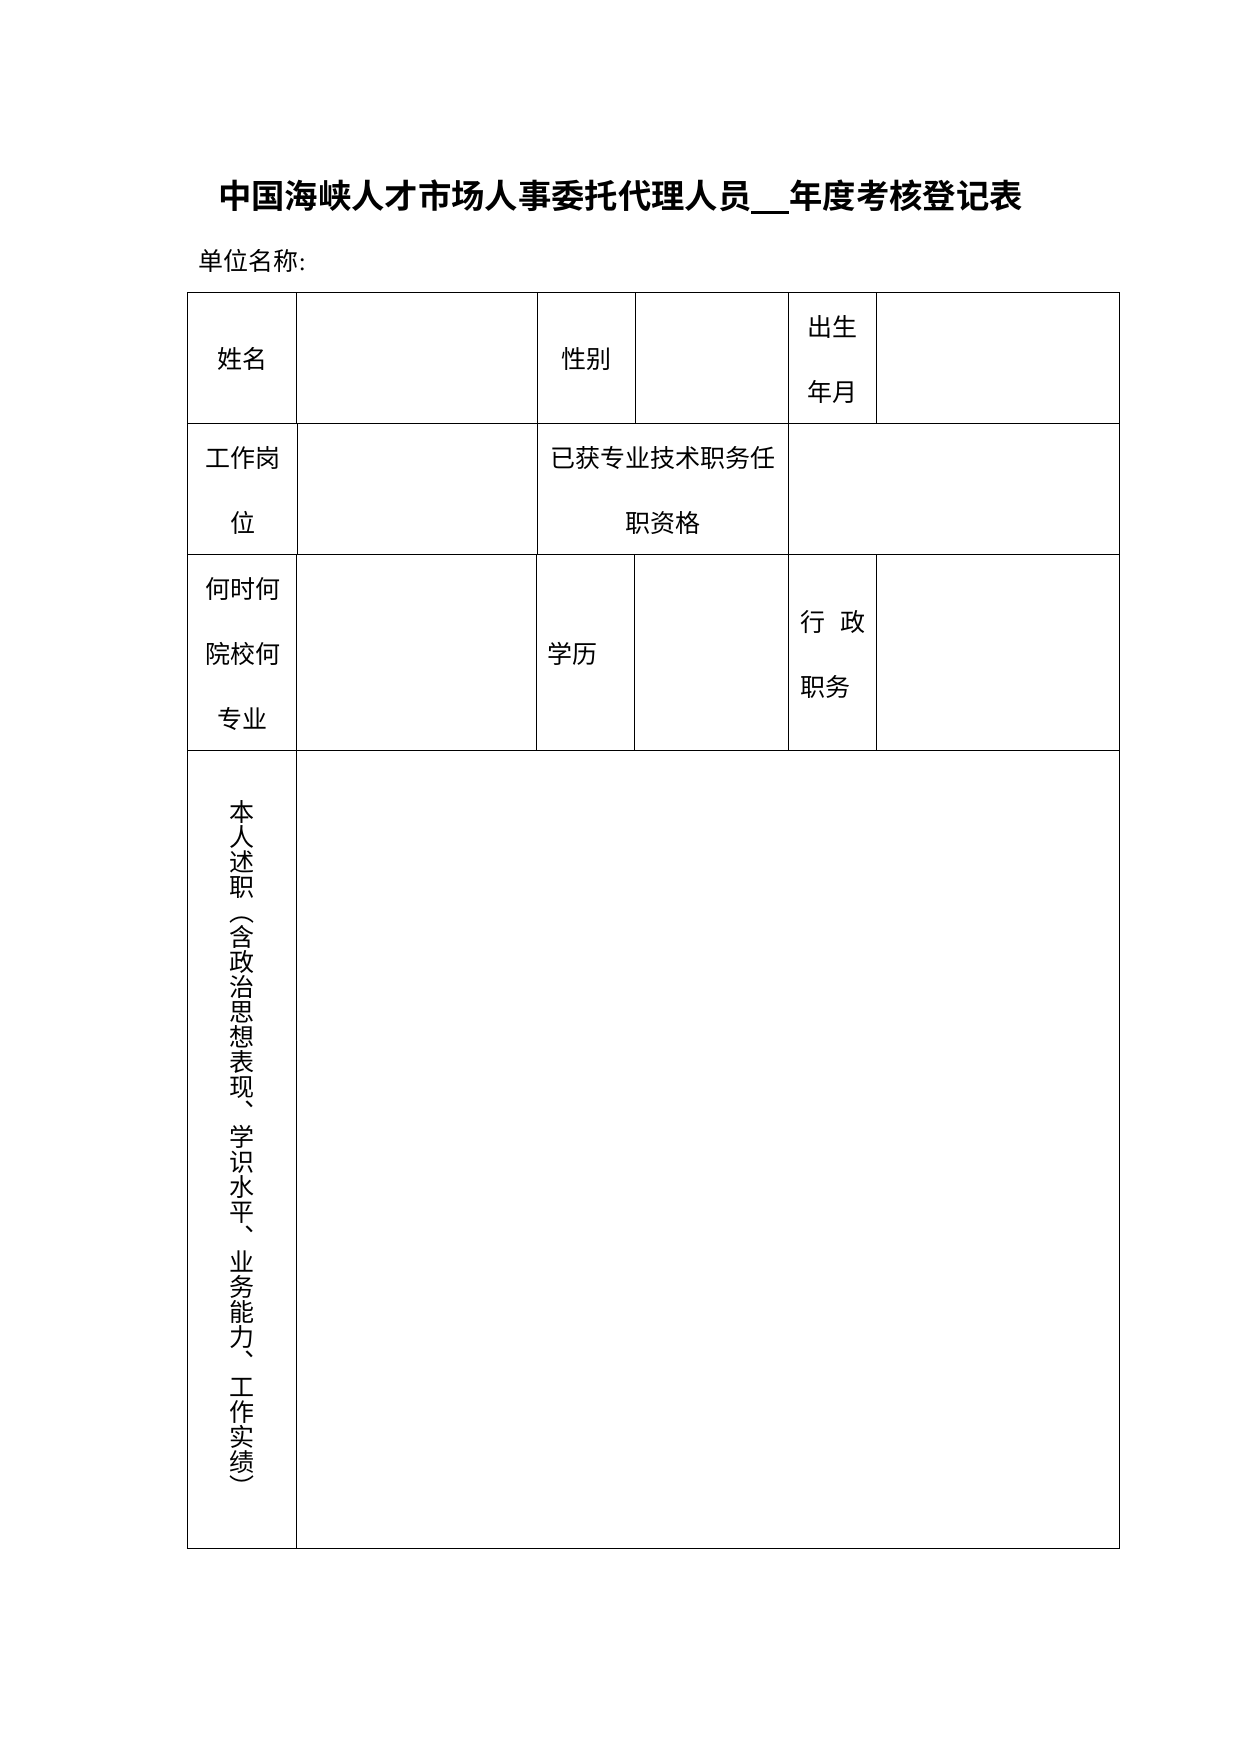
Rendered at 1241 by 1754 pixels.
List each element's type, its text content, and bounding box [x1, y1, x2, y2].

table_cell [297, 555, 536, 750]
table_cell 行政职务 [789, 555, 876, 750]
table_cell [298, 424, 537, 554]
table_cell 工作岗位 [188, 424, 297, 554]
table_header 单位名称: [188, 227, 1120, 292]
table_cell 本人述职（含政治思想表现、学识水平、业务能力、工作实绩） [188, 751, 296, 1548]
table_cell 何时何院校何专业 [188, 555, 296, 750]
table_cell [877, 555, 1119, 750]
table_cell [789, 424, 1119, 554]
table_cell 已获专业技术职务任职资格 [538, 424, 788, 554]
table_cell 姓名 [188, 293, 296, 423]
table_cell 学历 [537, 555, 634, 750]
text 中国海峡人才市场人事委托代理人员 年度考核登记表 [187, 162, 1053, 227]
table_cell 出生 年月 [789, 293, 876, 423]
table_cell [636, 293, 788, 423]
table_cell [877, 293, 1119, 423]
table_cell [635, 555, 788, 750]
table_cell [297, 751, 1119, 1548]
table_cell [297, 293, 537, 423]
table_cell 性别 [538, 293, 635, 423]
